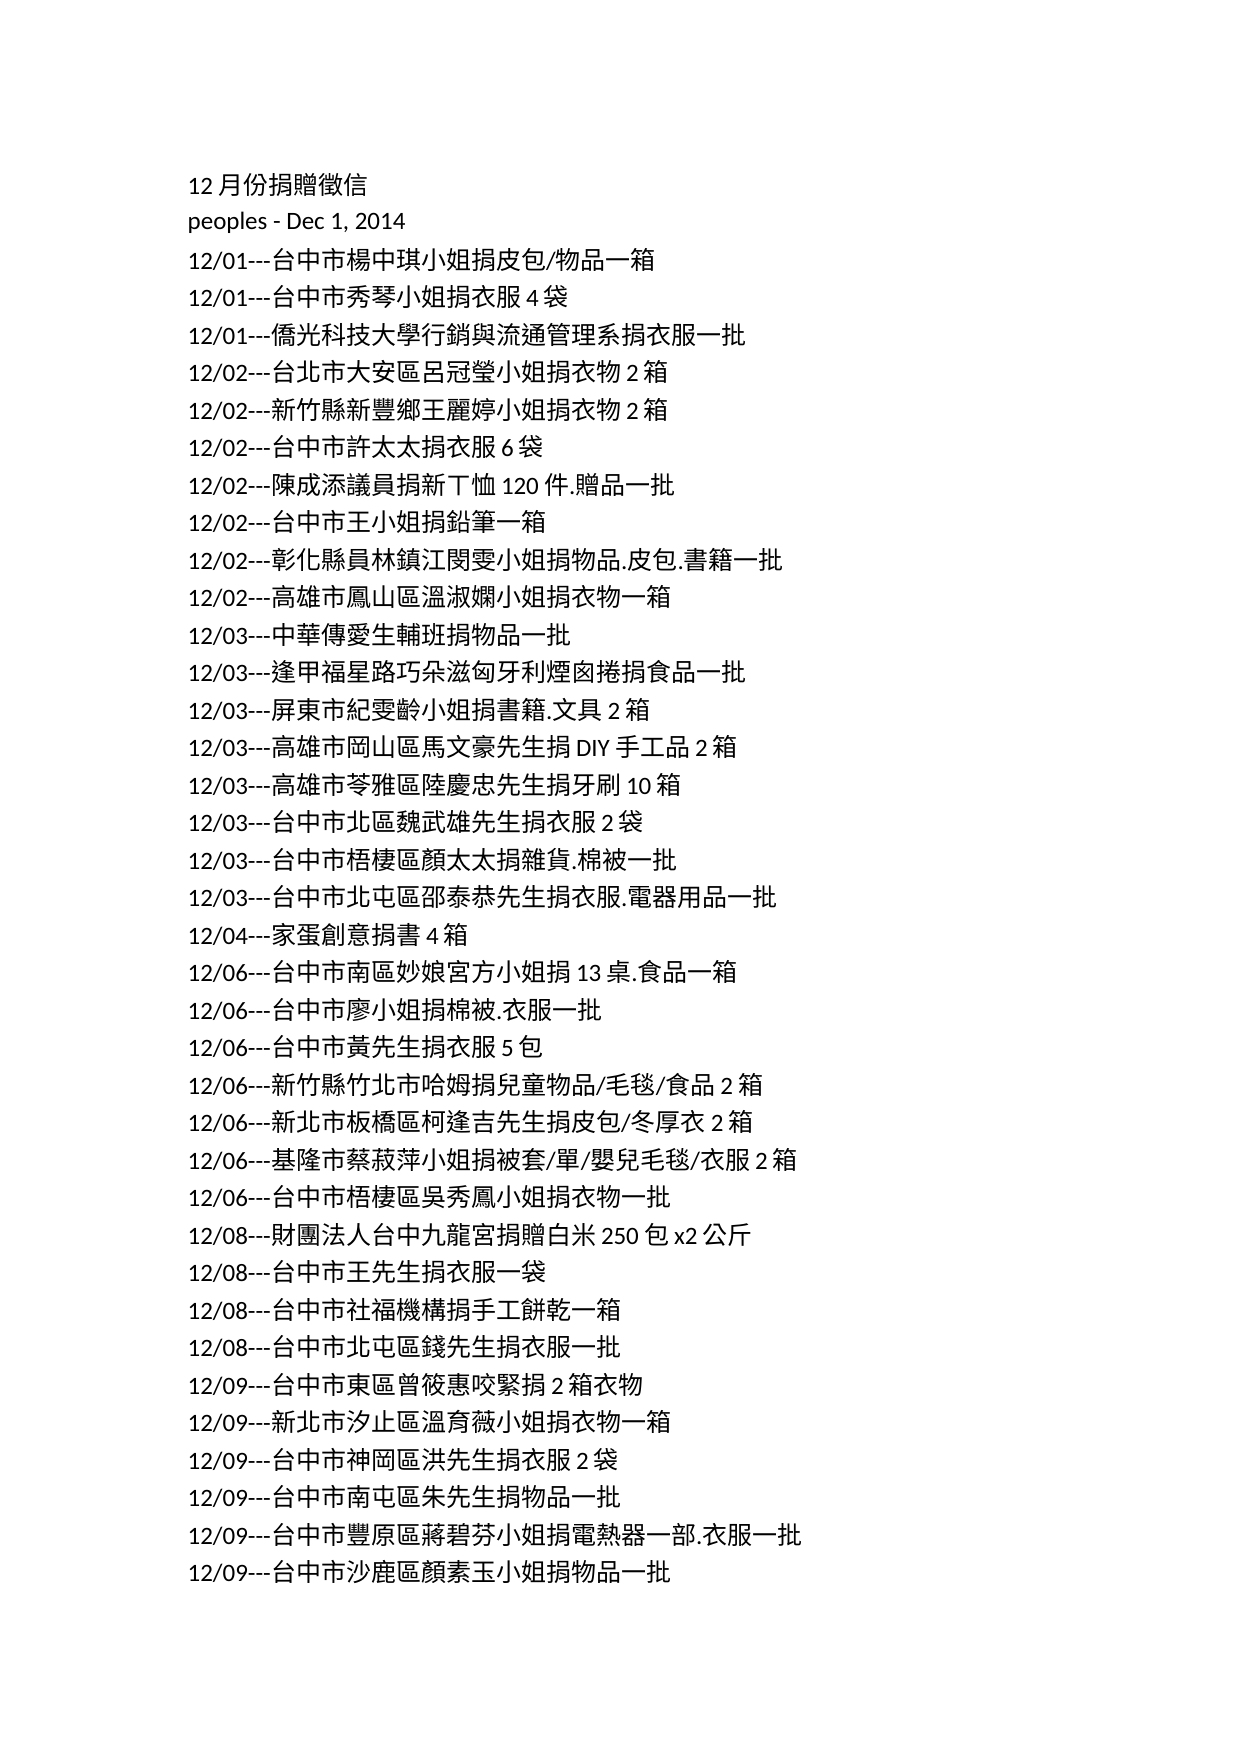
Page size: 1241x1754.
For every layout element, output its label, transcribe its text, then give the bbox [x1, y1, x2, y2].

text peoples - Dec 1, 2014 [187, 202, 1053, 239]
text 12/03---中華傳愛生輔班捐物品一批 [187, 614, 1053, 652]
text 12/02---台中市王小姐捐鉛筆一箱 [187, 502, 1053, 539]
text 12/09---台中市神岡區洪先生捐衣服2袋 [187, 1439, 1053, 1477]
text 12/06---新北市板橋區柯逢吉先生捐皮包/冬厚衣2箱 [187, 1102, 1053, 1139]
text 12/06---台中市廖小姐捐棉被.衣服一批 [187, 989, 1053, 1027]
text 12/02---陳成添議員捐新ㄒ恤120件.贈品一批 [187, 464, 1053, 502]
text 12月份捐贈徵信 [187, 164, 1053, 202]
text 12/02---新竹縣新豐鄉王麗婷小姐捐衣物2箱 [187, 389, 1053, 427]
text 12/09---台中市南屯區朱先生捐物品一批 [187, 1477, 1053, 1514]
text 12/06---台中市黃先生捐衣服5包 [187, 1027, 1053, 1064]
text 12/08---台中市社福機構捐手工餅乾一箱 [187, 1289, 1053, 1327]
text 12/06---台中市梧棲區吳秀鳳小姐捐衣物一批 [187, 1177, 1053, 1214]
text 12/06---新竹縣竹北市哈姆捐兒童物品/毛毯/食品2箱 [187, 1064, 1053, 1102]
text 12/03---台中市梧棲區顏太太捐雜貨.棉被一批 [187, 839, 1053, 877]
text 12/09---台中市東區曾筱惠咬緊捐2箱衣物 [187, 1364, 1053, 1402]
text 12/01---台中市秀琴小姐捐衣服4袋 [187, 277, 1053, 314]
text 12/03---高雄市苓雅區陸慶忠先生捐牙刷10箱 [187, 764, 1053, 802]
text 12/08---台中市王先生捐衣服一袋 [187, 1252, 1053, 1289]
text 12/08---財團法人台中九龍宮捐贈白米250包x2公斤 [187, 1214, 1053, 1252]
text 12/02---台中市許太太捐衣服6袋 [187, 427, 1053, 464]
text 12/09---台中市豐原區蔣碧芬小姐捐電熱器一部.衣服一批 [187, 1514, 1053, 1552]
text 12/03---台中市北屯區邵泰恭先生捐衣服.電器用品一批 [187, 877, 1053, 914]
text 12/03---屏東市紀雯齡小姐捐書籍.文具2箱 [187, 689, 1053, 727]
text 12/03---高雄市岡山區馬文豪先生捐DIY手工品2箱 [187, 727, 1053, 764]
text 12/02---高雄市鳳山區溫淑嫻小姐捐衣物一箱 [187, 577, 1053, 614]
text 12/06---台中市南區妙娘宮方小姐捐13桌.食品一箱 [187, 952, 1053, 989]
text 12/01---台中市楊中琪小姐捐皮包/物品一箱 [187, 239, 1053, 277]
text 12/03---逢甲福星路巧朵滋匈牙利煙囪捲捐食品一批 [187, 652, 1053, 689]
text 12/08---台中市北屯區錢先生捐衣服一批 [187, 1327, 1053, 1364]
text 12/01---僑光科技大學行銷與流通管理系捐衣服一批 [187, 314, 1053, 352]
text 12/04---家蛋創意捐書4箱 [187, 914, 1053, 952]
text 12/02---彰化縣員林鎮江閔雯小姐捐物品.皮包.書籍一批 [187, 539, 1053, 577]
text 12/02---台北市大安區呂冠瑩小姐捐衣物2箱 [187, 352, 1053, 389]
text 12/03---台中市北區魏武雄先生捐衣服2袋 [187, 802, 1053, 839]
text 12/06---基隆市蔡菽萍小姐捐被套/單/嬰兒毛毯/衣服2箱 [187, 1139, 1053, 1177]
text 12/09---台中市沙鹿區顏素玉小姐捐物品一批 [187, 1552, 1053, 1589]
text 12/09---新北市汐止區溫育薇小姐捐衣物一箱 [187, 1402, 1053, 1439]
